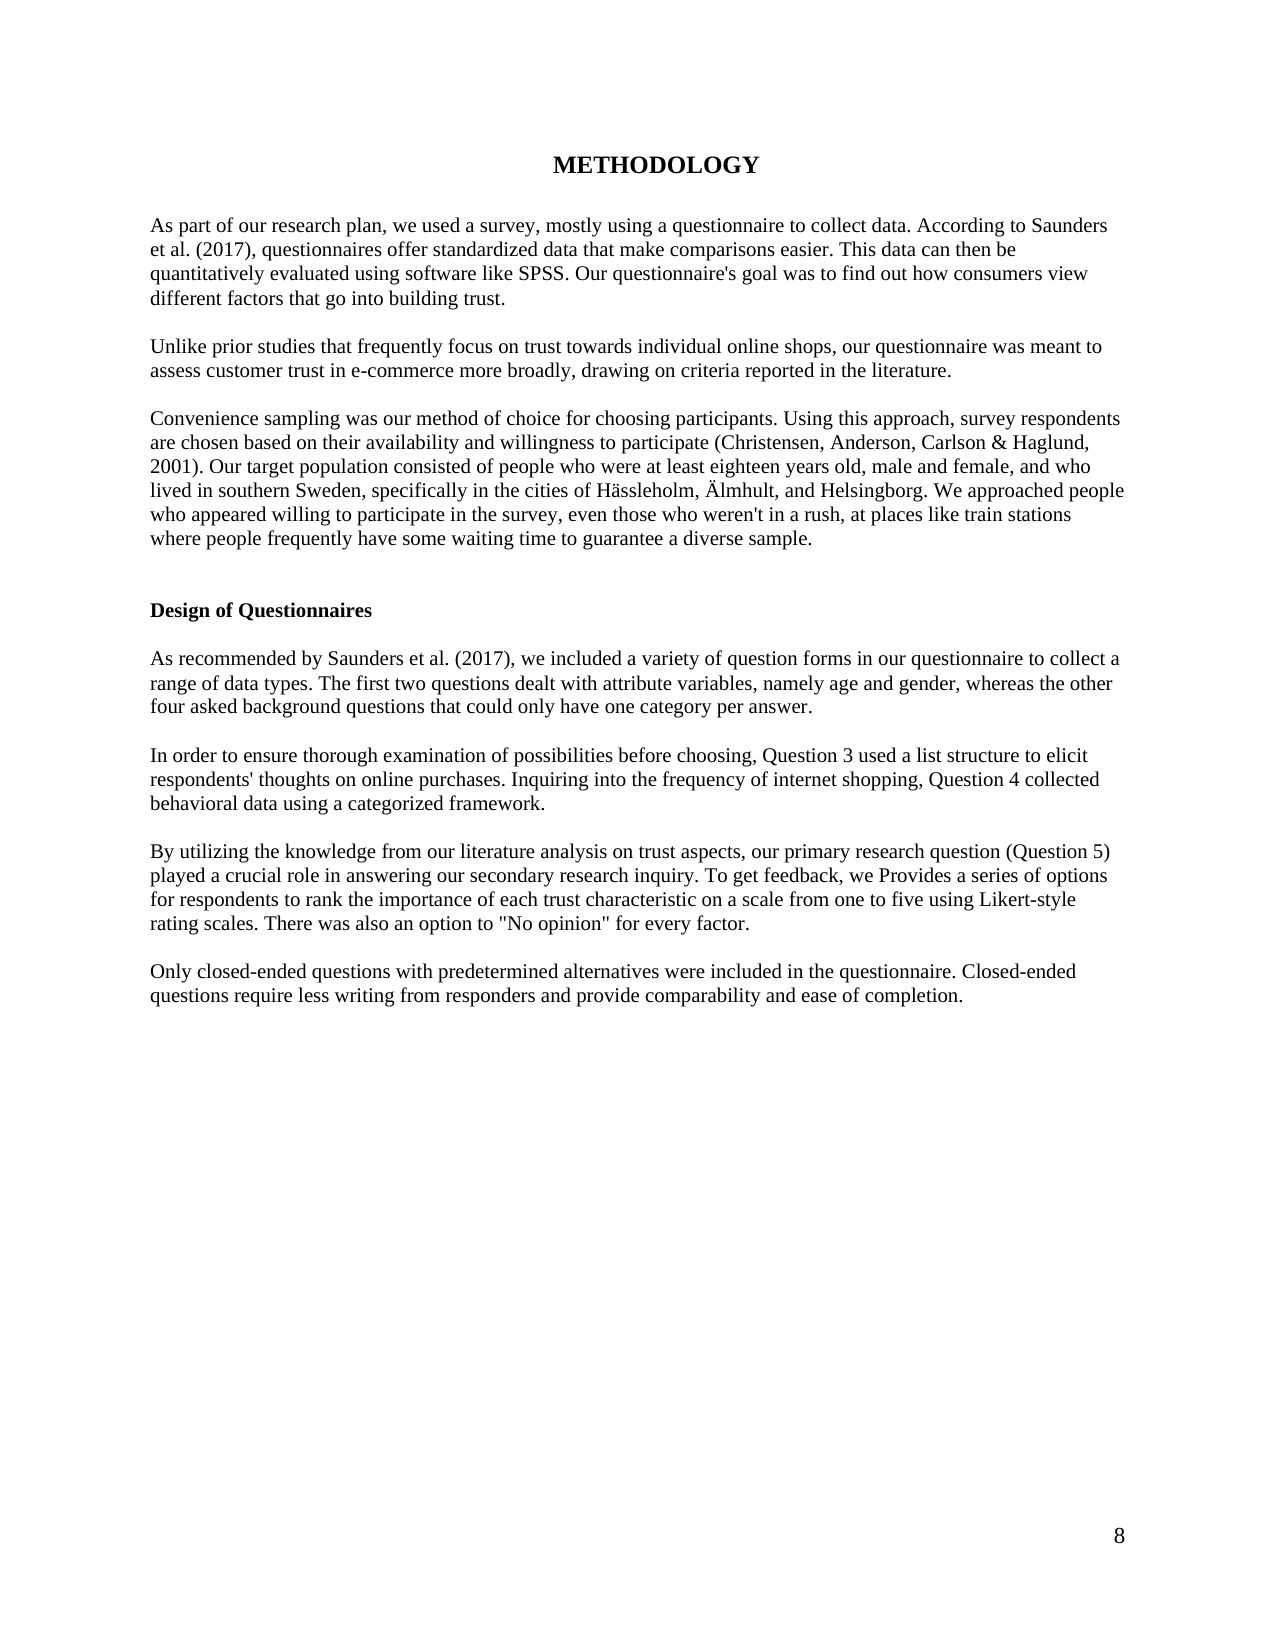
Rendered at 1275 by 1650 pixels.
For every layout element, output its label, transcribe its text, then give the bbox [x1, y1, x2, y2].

text As part of our research plan, we used a survey, mostly using a questionnaire to collect data. According to Saunders et al. (2017), questionnaires offer standardized data that make comparisons easier. This data can then be quantitatively evaluated using software like SPSS. Our questionnaire's goal was to find out how consumers view different factors that go into building trust. Unlike prior studies that frequently focus on trust towards individual online shops, our questionnaire was meant to assess customer trust in e-commerce more broadly, drawing on criteria reported in the literature. [150, 213, 1125, 382]
list METHODOLOGY [187, 150, 1125, 179]
text As recommended by Saunders et al. (2017), we included a variety of question forms in our questionnaire to collect a range of data types. The first two questions dealt with attribute variables, namely age and gender, whereas the other four asked background questions that could only have one category per answer. [150, 646, 1125, 718]
text Design of Questionnaires [150, 598, 1125, 622]
text Convenience sampling was our method of choice for choosing participants. Using this approach, survey respondents are chosen based on their availability and willingness to participate (Christensen, Anderson, Carlson & Haglund, 2001). Our target population consisted of people who were at least eighteen years old, male and female, and who lived in southern Sweden, specifically in the cities of Hässleholm, Älmhult, and Helsingborg. We approached people who appeared willing to participate in the survey, even those who weren't in a rush, at places like train stations where people frequently have some waiting time to guarantee a diverse sample. [150, 406, 1125, 550]
text In order to ensure thorough examination of possibilities before choosing, Question 3 used a list structure to elicit respondents' thoughts on online purchases. Inquiring into the frequency of internet shopping, Question 4 collected behavioral data using a categorized framework. By utilizing the knowledge from our literature analysis on trust aspects, our primary research question (Question 5) played a crucial role in answering our secondary research inquiry. To get feedback, we Provides a series of options for respondents to rank the importance of each trust characteristic on a scale from one to five using Likert-style rating scales. There was also an option to "No opinion" for every factor. Only closed-ended questions with predetermined alternatives were included in the questionnaire. Closed-ended questions require less writing from responders and provide comparability and ease of completion. [150, 743, 1125, 1007]
